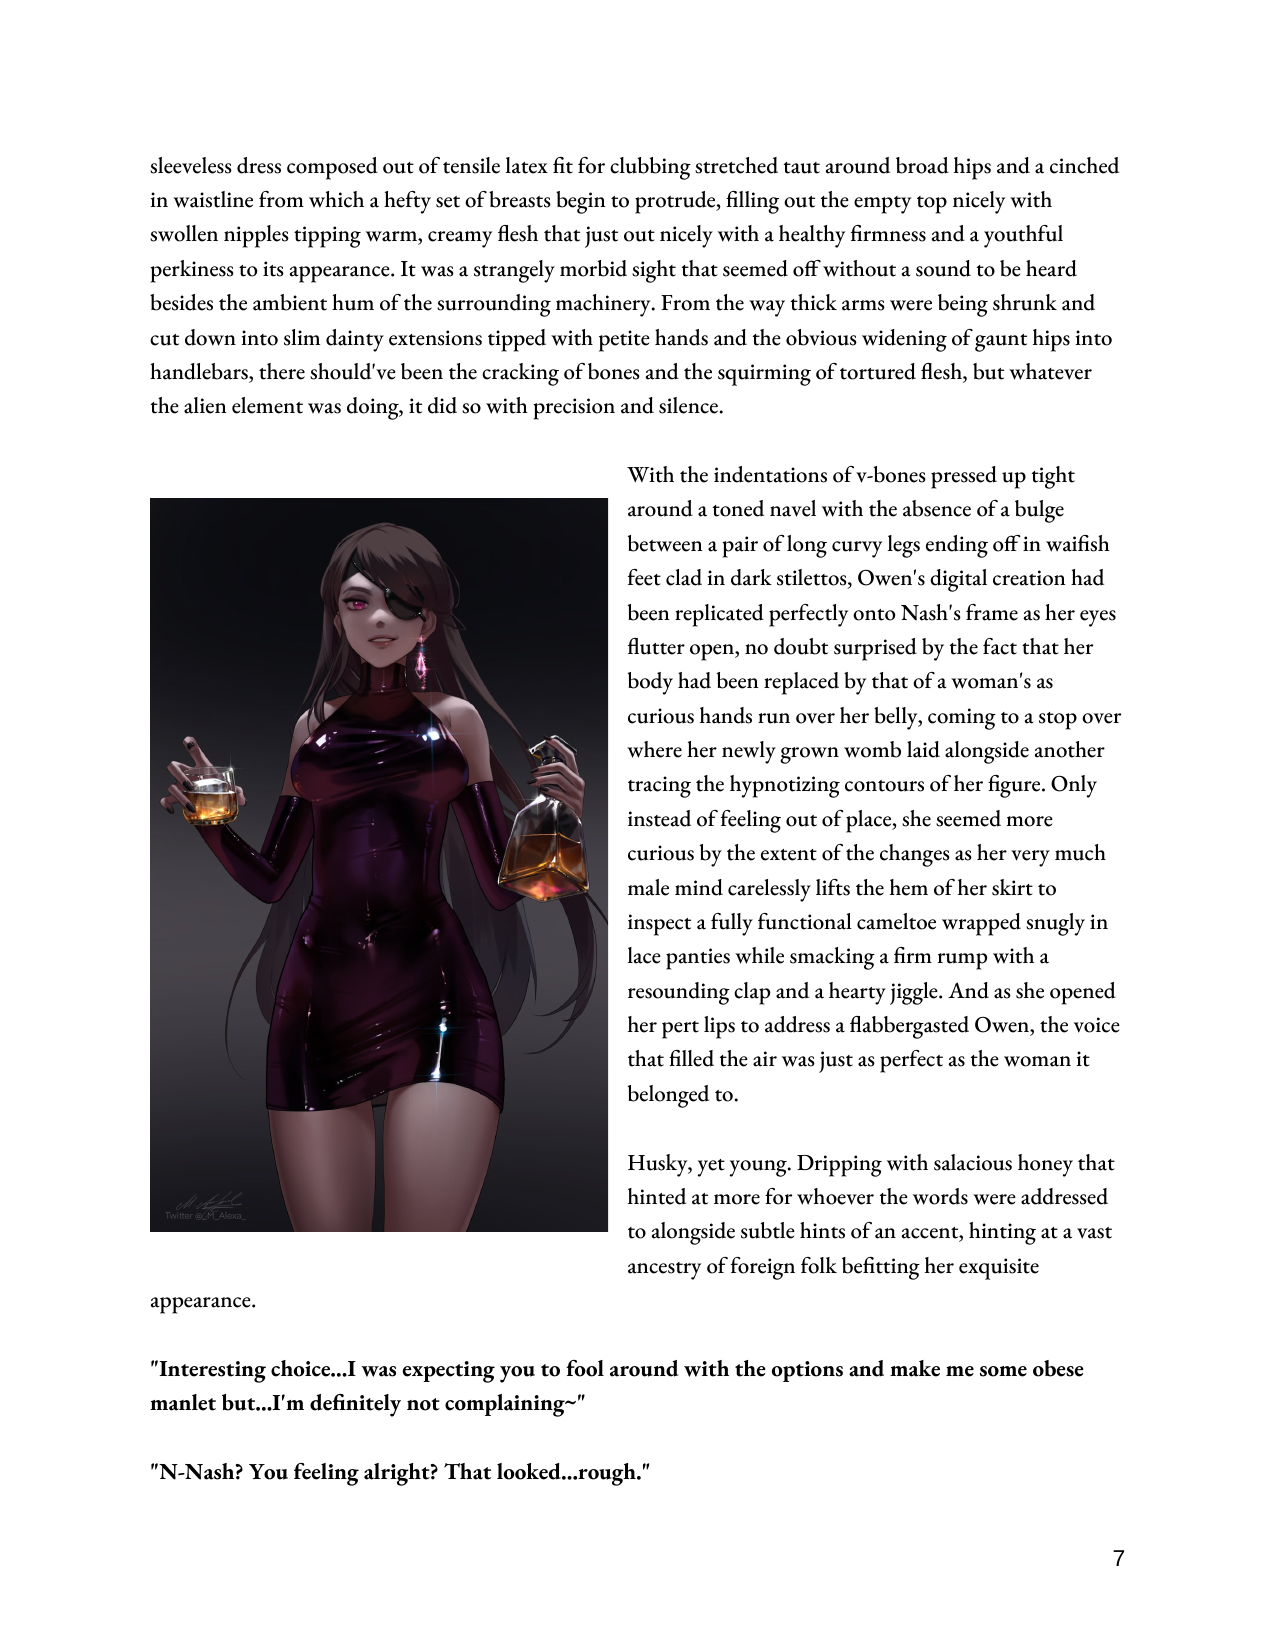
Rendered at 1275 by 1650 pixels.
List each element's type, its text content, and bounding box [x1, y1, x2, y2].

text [150, 150, 1125, 421]
text "Interesting choice…I was expecting you to fool around with the options and make me some obese manlet but…I'm definitely not complaining~" [150, 1353, 1125, 1417]
picture [150, 498, 609, 1232]
text "N-Nash? You feeling alright? That looked…rough." [150, 1456, 1125, 1486]
text Husky, yet young. Dripping with salacious honey that hinted at more for whoever the words were addressed to alongside subtle hints of an accent, hinting at a vast ancestry of foreign folk befitting her exquisite appearance. [150, 1147, 1125, 1314]
